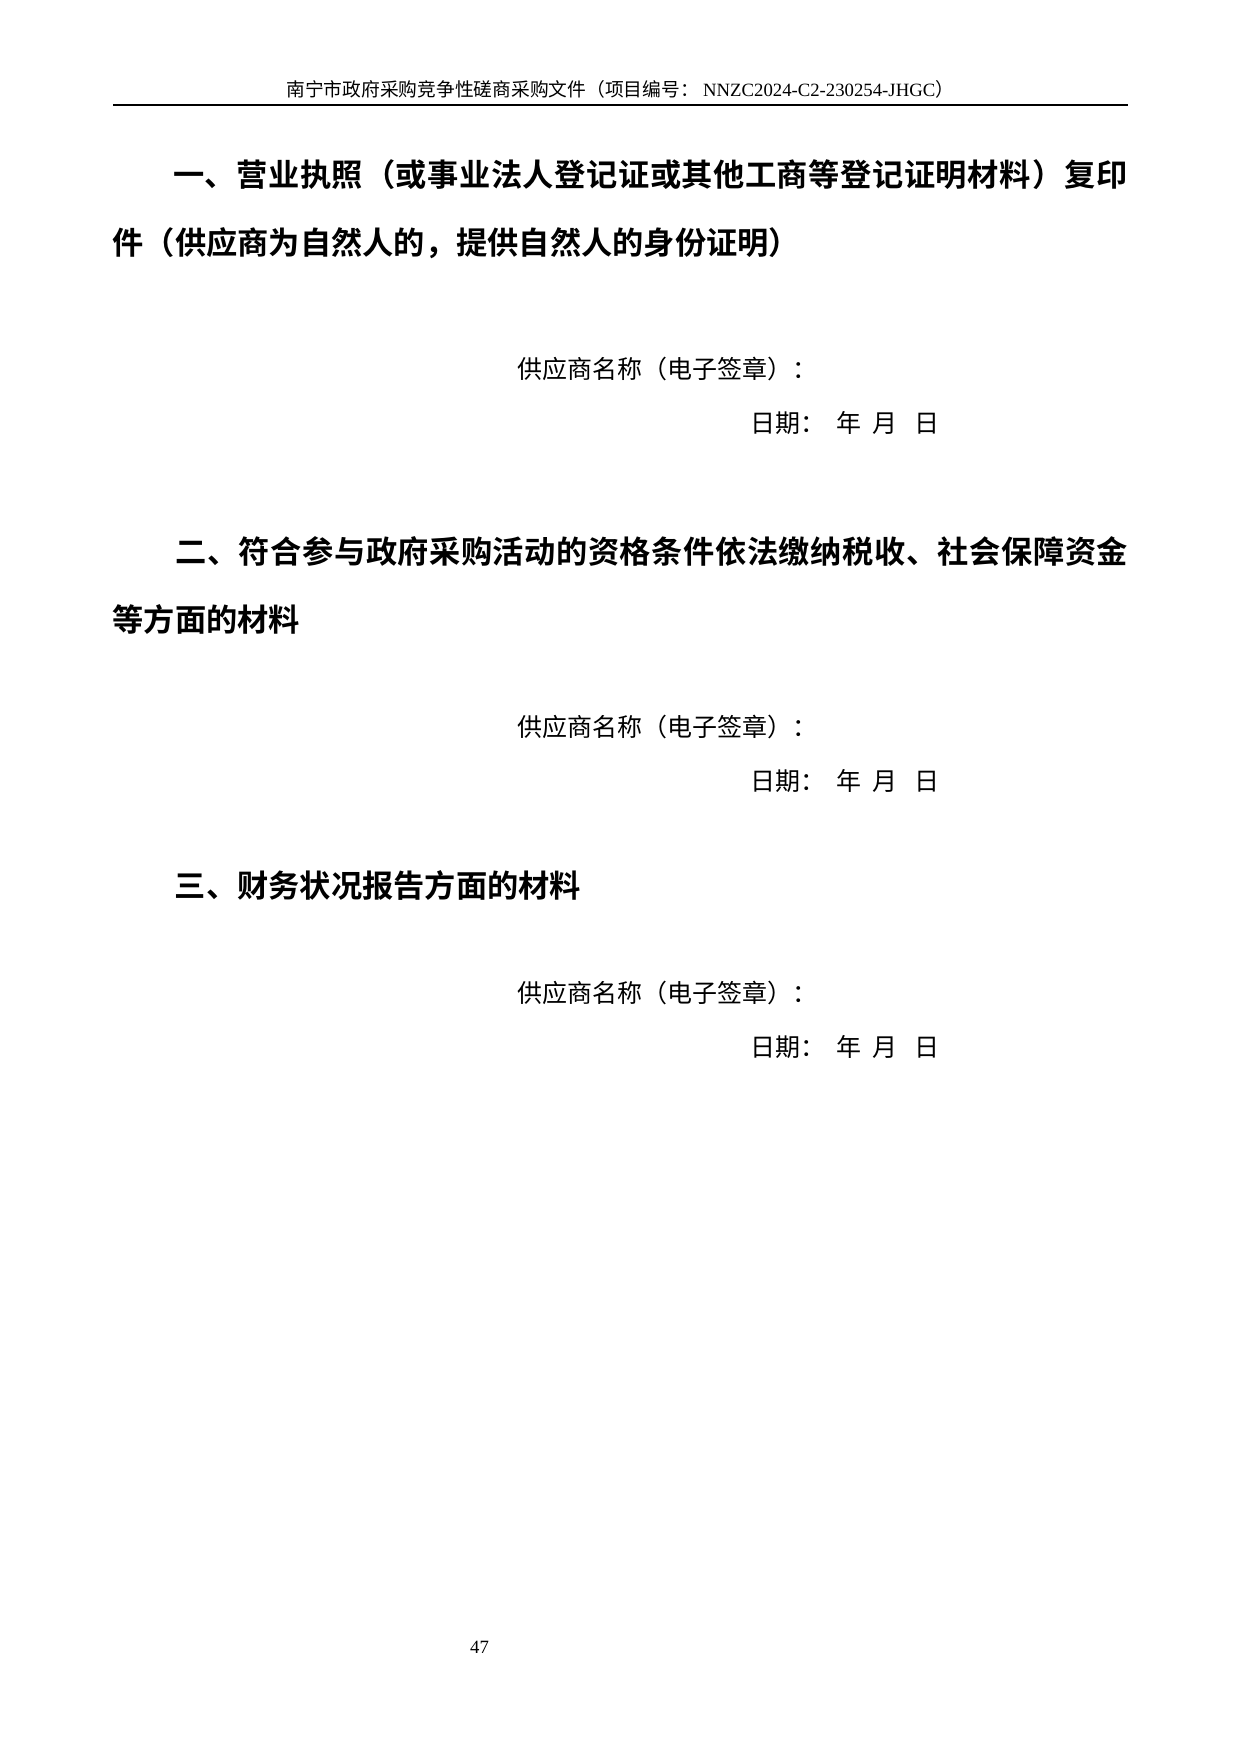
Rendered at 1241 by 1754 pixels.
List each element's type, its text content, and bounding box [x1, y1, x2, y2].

text 日期： 年 月 日 [112, 1028, 1128, 1064]
text 日期： 年 月 日 [112, 762, 1128, 798]
text 二、符合参与政府采购活动的资格条件依法缴纳税收、社会保障资金等方面的材料 [112, 527, 1128, 640]
text 供应商名称（电子签章）： [517, 707, 1128, 743]
text 日期： 年 月 日 [112, 404, 1128, 440]
text 一、营业执照（或事业法人登记证或其他工商等登记证明材料）复印件（供应商为自然人的，提供自然人的身份证明） [112, 150, 1128, 263]
text 供应商名称（电子签章）： [517, 973, 1128, 1009]
text 供应商名称（电子签章）： [517, 349, 1128, 386]
text 三、财务状况报告方面的材料 [112, 861, 1128, 906]
